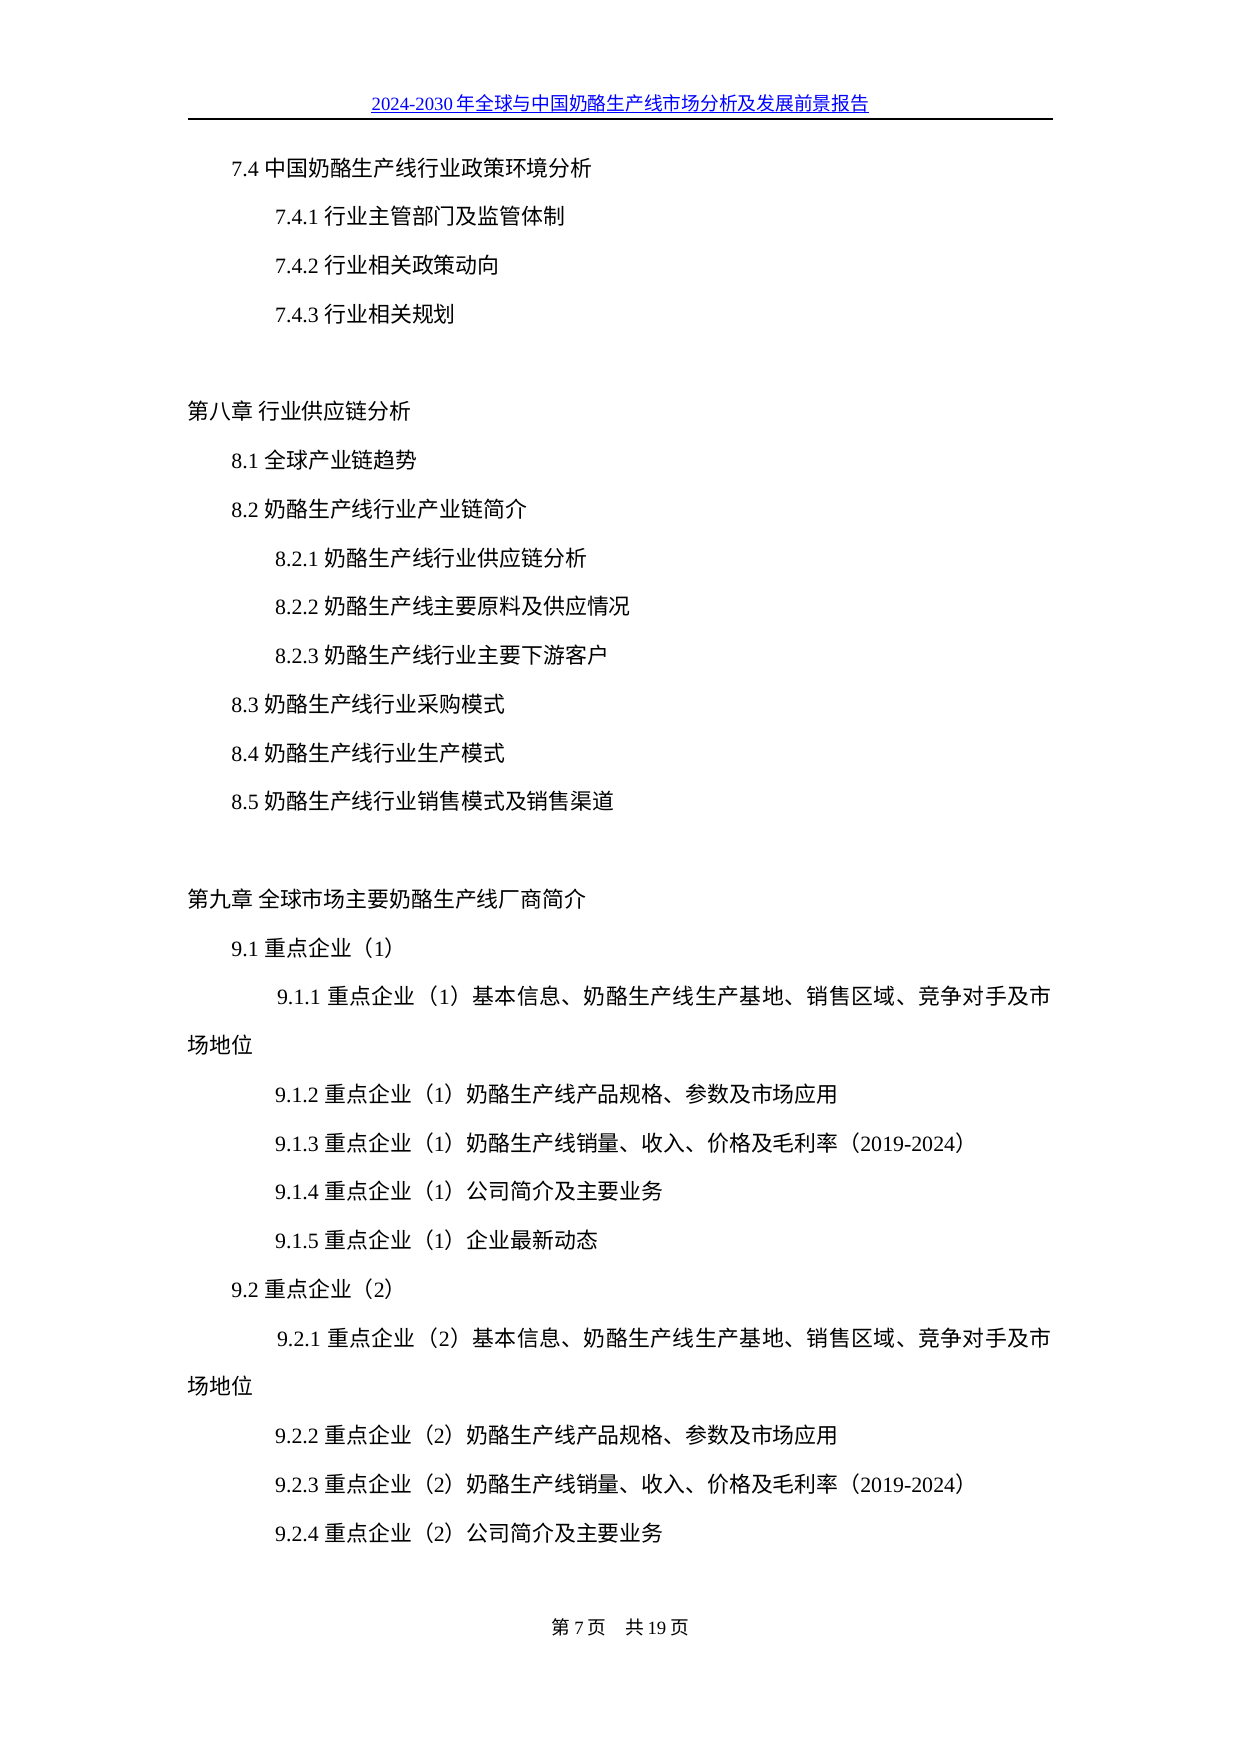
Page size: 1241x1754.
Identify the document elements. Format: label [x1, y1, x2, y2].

text [187, 150, 1053, 1548]
